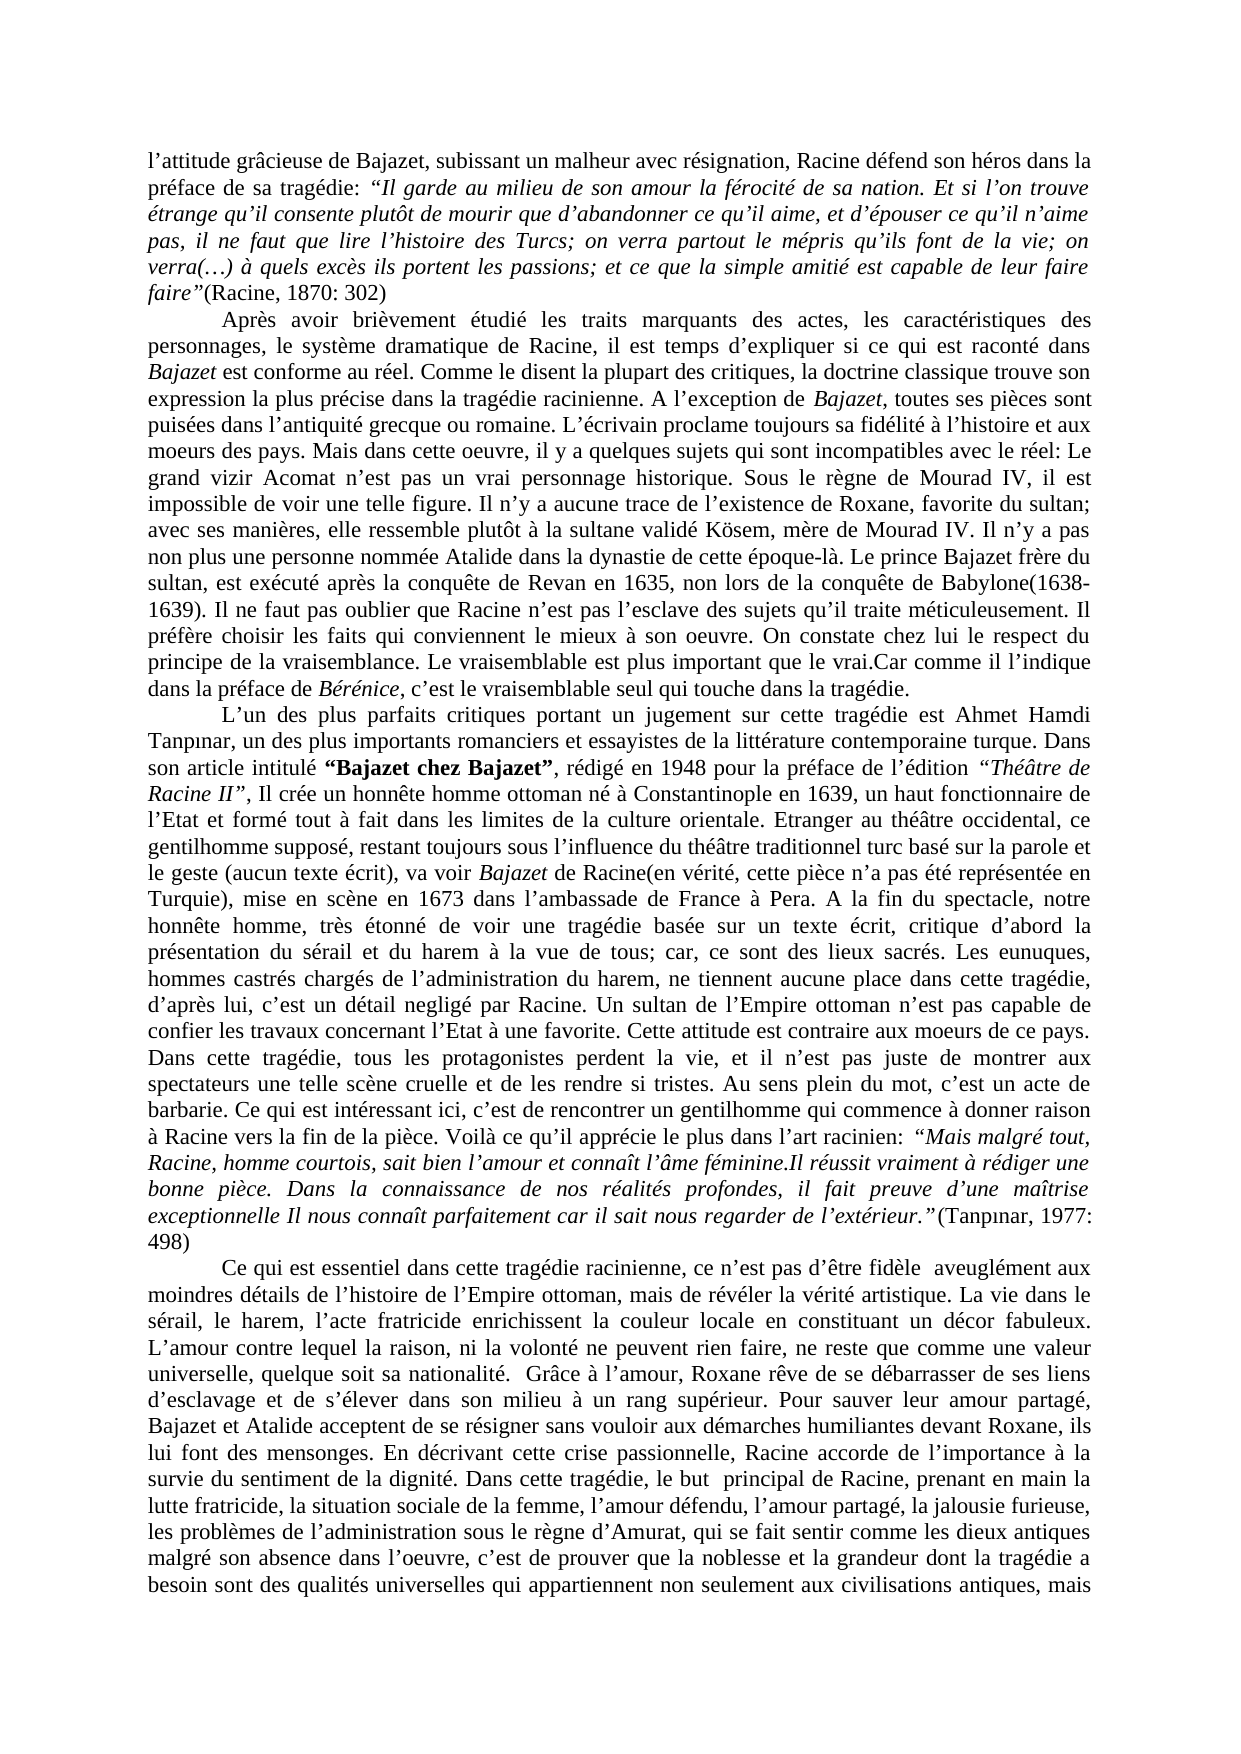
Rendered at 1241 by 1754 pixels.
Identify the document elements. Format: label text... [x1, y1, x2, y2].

text L’un des plus parfaits critiques portant un jugement sur cette tragédie est Ahmet Hamdi Tanpınar, un des plus importants romanciers et essayistes de la littérature contemporaine turque. Dans son article intitulé “Bajazet chez Bajazet”, rédigé en 1948 pour la préface de l’édition “Théâtre de Racine II”, Il crée un honnête homme ottoman né à Constantinople en 1639, un haut fonctionnaire de l’Etat et formé tout à fait dans les limites de la culture orientale. Etranger au théâtre occidental, ce gentilhomme supposé, restant toujours sous l’influence du théâtre traditionnel turc basé sur la parole et le geste (aucun texte écrit), va voir Bajazet de Racine(en vérité, cette pièce n’a pas été représentée en Turquie), mise en scène en 1673 dans l’ambassade de France à Pera. A la fin du spectacle, notre honnête homme, très étonné de voir une tragédie basée sur un texte écrit, critique d’abord la présentation du sérail et du harem à la vue de tous; car, ce sont des lieux sacrés. Les eunuques, hommes castrés chargés de l’administration du harem, ne tiennent aucune place dans cette tragédie, d’après lui, c’est un détail negligé par Racine. Un sultan de l’Empire ottoman n’est pas capable de confier les travaux concernant l’Etat à une favorite. Cette attitude est contraire aux moeurs de ce pays. Dans cette tragédie, tous les protagonistes perdent la vie, et il n’est pas juste de montrer aux spectateurs une telle scène cruelle et de les rendre si tristes. Au sens plein du mot, c’est un acte de barbarie. Ce qui est intéressant ici, c’est de rencontrer un gentilhomme qui commence à donner raison à Racine vers la fin de la pièce. Voilà ce qu’il apprécie le plus dans l’art racinien: “Mais malgré tout, Racine, homme courtois, sait bien l’amour et connaît l’âme féminine.Il réussit vraiment à rédiger une bonne pièce. Dans la connaissance de nos réalités profondes, il fait preuve d’une maîtrise exceptionnelle Il nous connaît parfaitement car il sait nous regarder de l’extérieur.”(Tanpınar, 1977: 498) [148, 701, 1093, 1254]
text Après avoir brièvement étudié les traits marquants des actes, les caractéristiques des personnages, le système dramatique de Racine, il est temps d’expliquer si ce qui est raconté dans Bajazet est conforme au réel. Comme le disent la plupart des critiques, la doctrine classique trouve son expression la plus précise dans la tragédie racinienne. A l’exception de Bajazet, toutes ses pièces sont puisées dans l’antiquité grecque ou romaine. L’écrivain proclame toujours sa fidélité à l’histoire et aux moeurs des pays. Mais dans cette oeuvre, il y a quelques sujets qui sont incompatibles avec le réel: Le grand vizir Acomat n’est pas un vrai personnage historique. Sous le règne de Mourad IV, il est impossible de voir une telle figure. Il n’y a aucune trace de l’existence de Roxane, favorite du sultan; avec ses manières, elle ressemble plutôt à la sultane validé Kösem, mère de Mourad IV. Il n’y a pas non plus une personne nommée Atalide dans la dynastie de cette époque-là. Le prince Bajazet frère du sultan, est exécuté après la conquête de Revan en 1635, non lors de la conquête de Babylone(1638-1639). Il ne faut pas oublier que Racine n’est pas l’esclave des sujets qu’il traite méticuleusement. Il préfère choisir les faits qui conviennent le mieux à son oeuvre. On constate chez lui le respect du principe de la vraisemblance. Le vraisemblable est plus important que le vrai.Car comme il l’indique dans la préface de Bérénice, c’est le vraisemblable seul qui touche dans la tragédie. [148, 306, 1093, 701]
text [148, 148, 1093, 306]
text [148, 1254, 1093, 1597]
